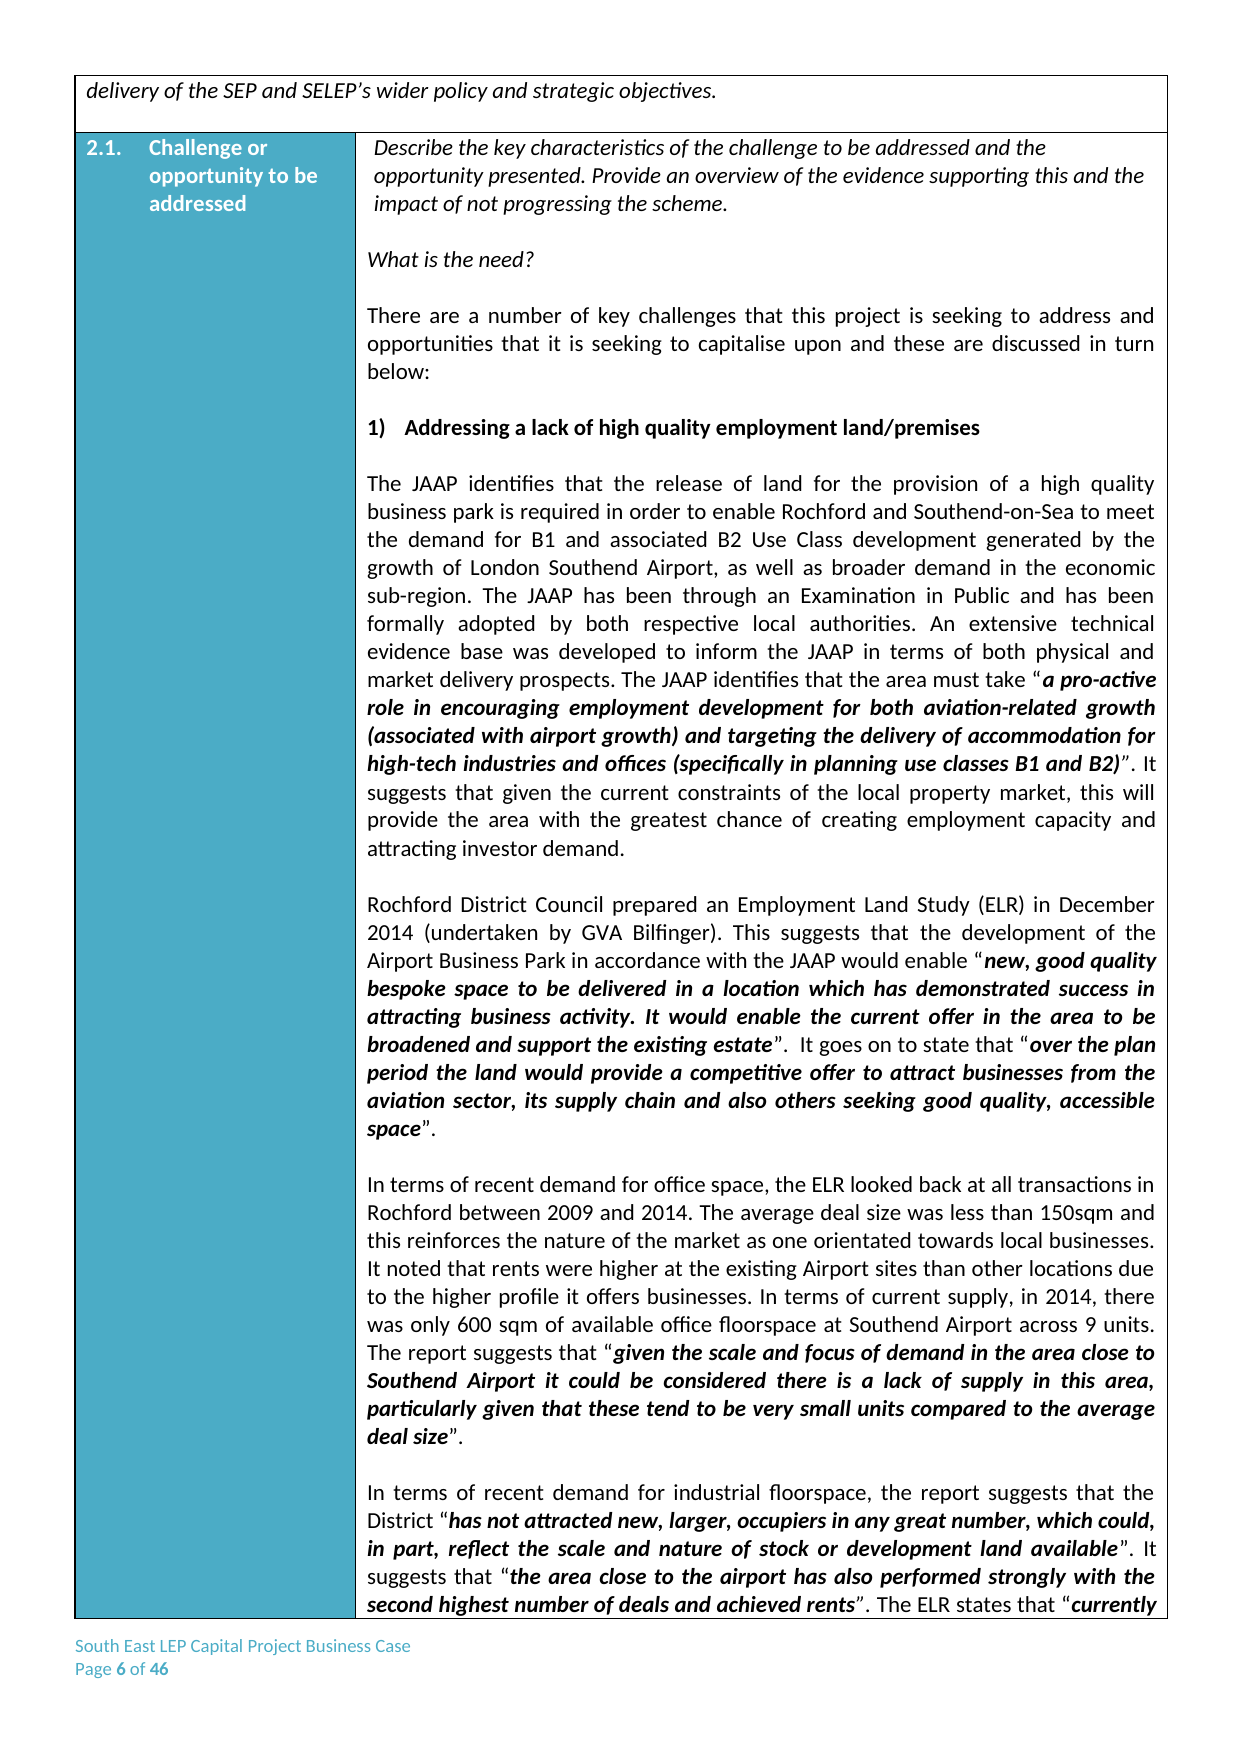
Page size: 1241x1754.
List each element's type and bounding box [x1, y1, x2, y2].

table_cell [76, 76, 1167, 132]
table_cell [356, 133, 1167, 1618]
table_cell [76, 133, 355, 1618]
